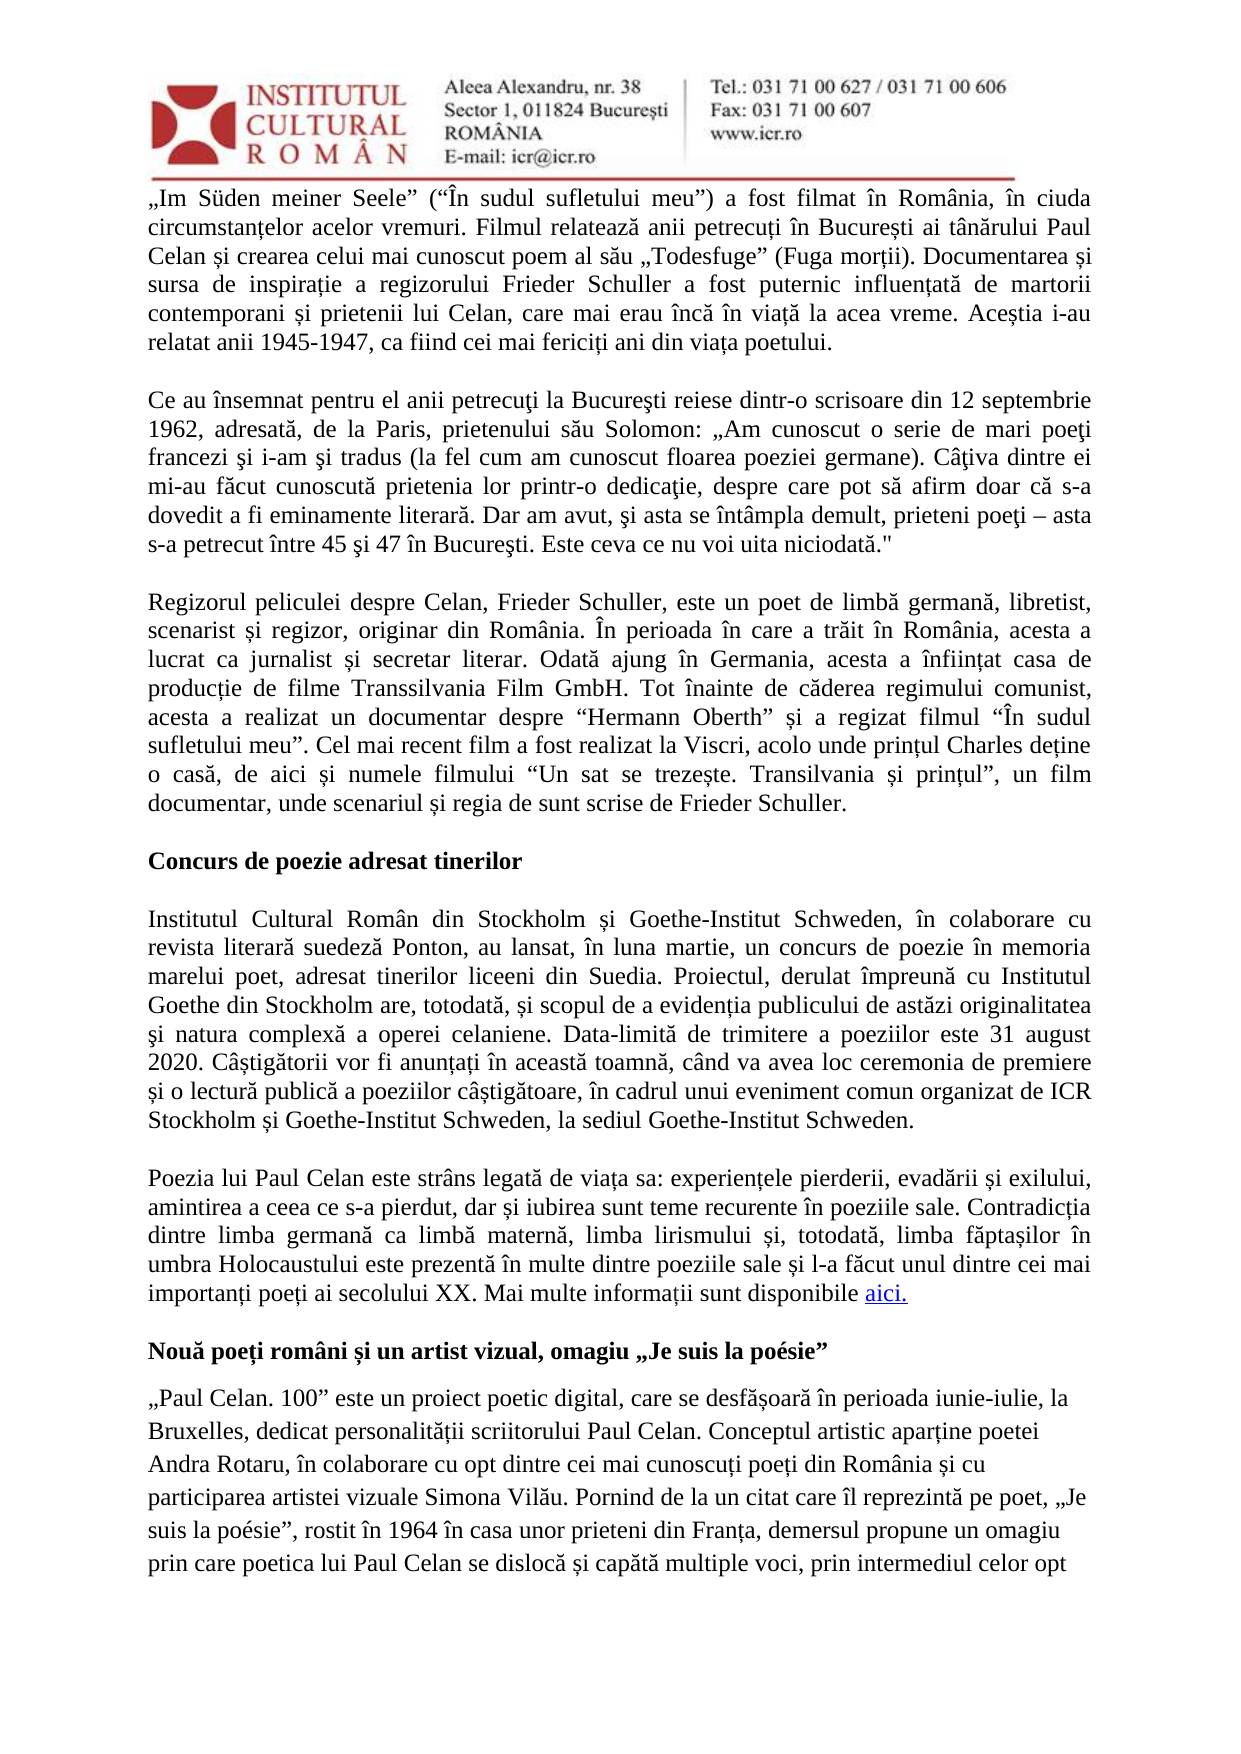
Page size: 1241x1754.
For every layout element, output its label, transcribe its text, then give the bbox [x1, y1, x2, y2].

text Ce au însemnat pentru el anii petrecuţi la Bucureşti reiese dintr-o scrisoare din 12 septembrie 1962, adresată, de la Paris, prietenului său Solomon: „Am cunoscut o serie de mari poeţi francezi şi i-am şi tradus (la fel cum am cunoscut floarea poeziei germane). Câţiva dintre ei mi-au făcut cunoscută prietenia lor printr-o dedicaţie, despre care pot să afirm doar că s-a dovedit a fi eminamente literară. Dar am avut, şi asta se întâmpla demult, prieteni poeţi – asta s-a petrecut între 45 şi 47 în Bucureşti. Este ceva ce nu voi uita niciodată." [148, 385, 1093, 557]
text Poezia lui Paul Celan este strâns legată de viața sa: experiențele pierderii, evadării și exilului, amintirea a ceea ce s-a pierdut, dar și iubirea sunt teme recurente în poeziile sale. Contradicția dintre limba germană ca limbă maternă, limba lirismului și, totodată, limba făptașilor în umbra Holocaustului este prezentă în multe dintre poeziile sale și l-a făcut unul dintre cei mai importanți poeți ai secolului XX. Mai multe informații sunt disponibile aici. [148, 1163, 1093, 1307]
text „Im Süden meiner Seele” (“În sudul sufletului meu”) a fost filmat în România, în ciuda circumstanțelor acelor vremuri. Filmul relatează anii petrecuți în București ai tânărului Paul Celan și crearea celui mai cunoscut poem al său „Todesfuge” (Fuga morții). Documentarea și sursa de inspirație a regizorului Frieder Schuller a fost puternic influențată de martorii contemporani și prietenii lui Celan, care mai erau încă în viață la acea vreme. Aceștia i-au relatat anii 1945-1947, ca fiind cei mai fericiți ani din viața poetului. [148, 183, 1093, 356]
picture [147, 73, 1021, 184]
text Concurs de poezie adresat tinerilor [148, 846, 1093, 874]
text Nouă poeți români și un artist vizual, omagiu „Je suis la poésieˮ [148, 1336, 1093, 1364]
text Regizorul peliculei despre Celan, Frieder Schuller, este un poet de limbă germană, libretist, scenarist și regizor, originar din România. În perioada în care a trăit în România, acesta a lucrat ca jurnalist și secretar literar. Odată ajung în Germania, acesta a înființat casa de producție de filme Transsilvania Film GmbH. Tot înainte de căderea regimului comunist, acesta a realizat un documentar despre “Hermann Oberth” și a regizat filmul “În sudul sufletului meu”. Cel mai recent film a fost realizat la Viscri, acolo unde prințul Charles deține o casă, de aici și numele filmului “Un sat se trezește. Transilvania și prințul”, un film documentar, unde scenariul și regia de sunt scrise de Frieder Schuller. [148, 587, 1093, 817]
text Institutul Cultural Român din Stockholm și Goethe-Institut Schweden, în colaborare cu revista literară suedeză Ponton, au lansat, în luna martie, un concurs de poezie în memoria marelui poet, adresat tinerilor liceeni din Suedia. Proiectul, derulat împreună cu Institutul Goethe din Stockholm are, totodată, și scopul de a evidenția publicului de astăzi originalitatea şi natura complexă a operei celaniene. Data-limită de trimitere a poeziilor este 31 august 2020. Câștigătorii vor fi anunțați în această toamnă, când va avea loc ceremonia de premiere și o lectură publică a poeziilor câștigătoare, în cadrul unui eveniment comun organizat de ICR Stockholm și Goethe-Institut Schweden, la sediul Goethe-Institut Schweden. [148, 904, 1093, 1134]
